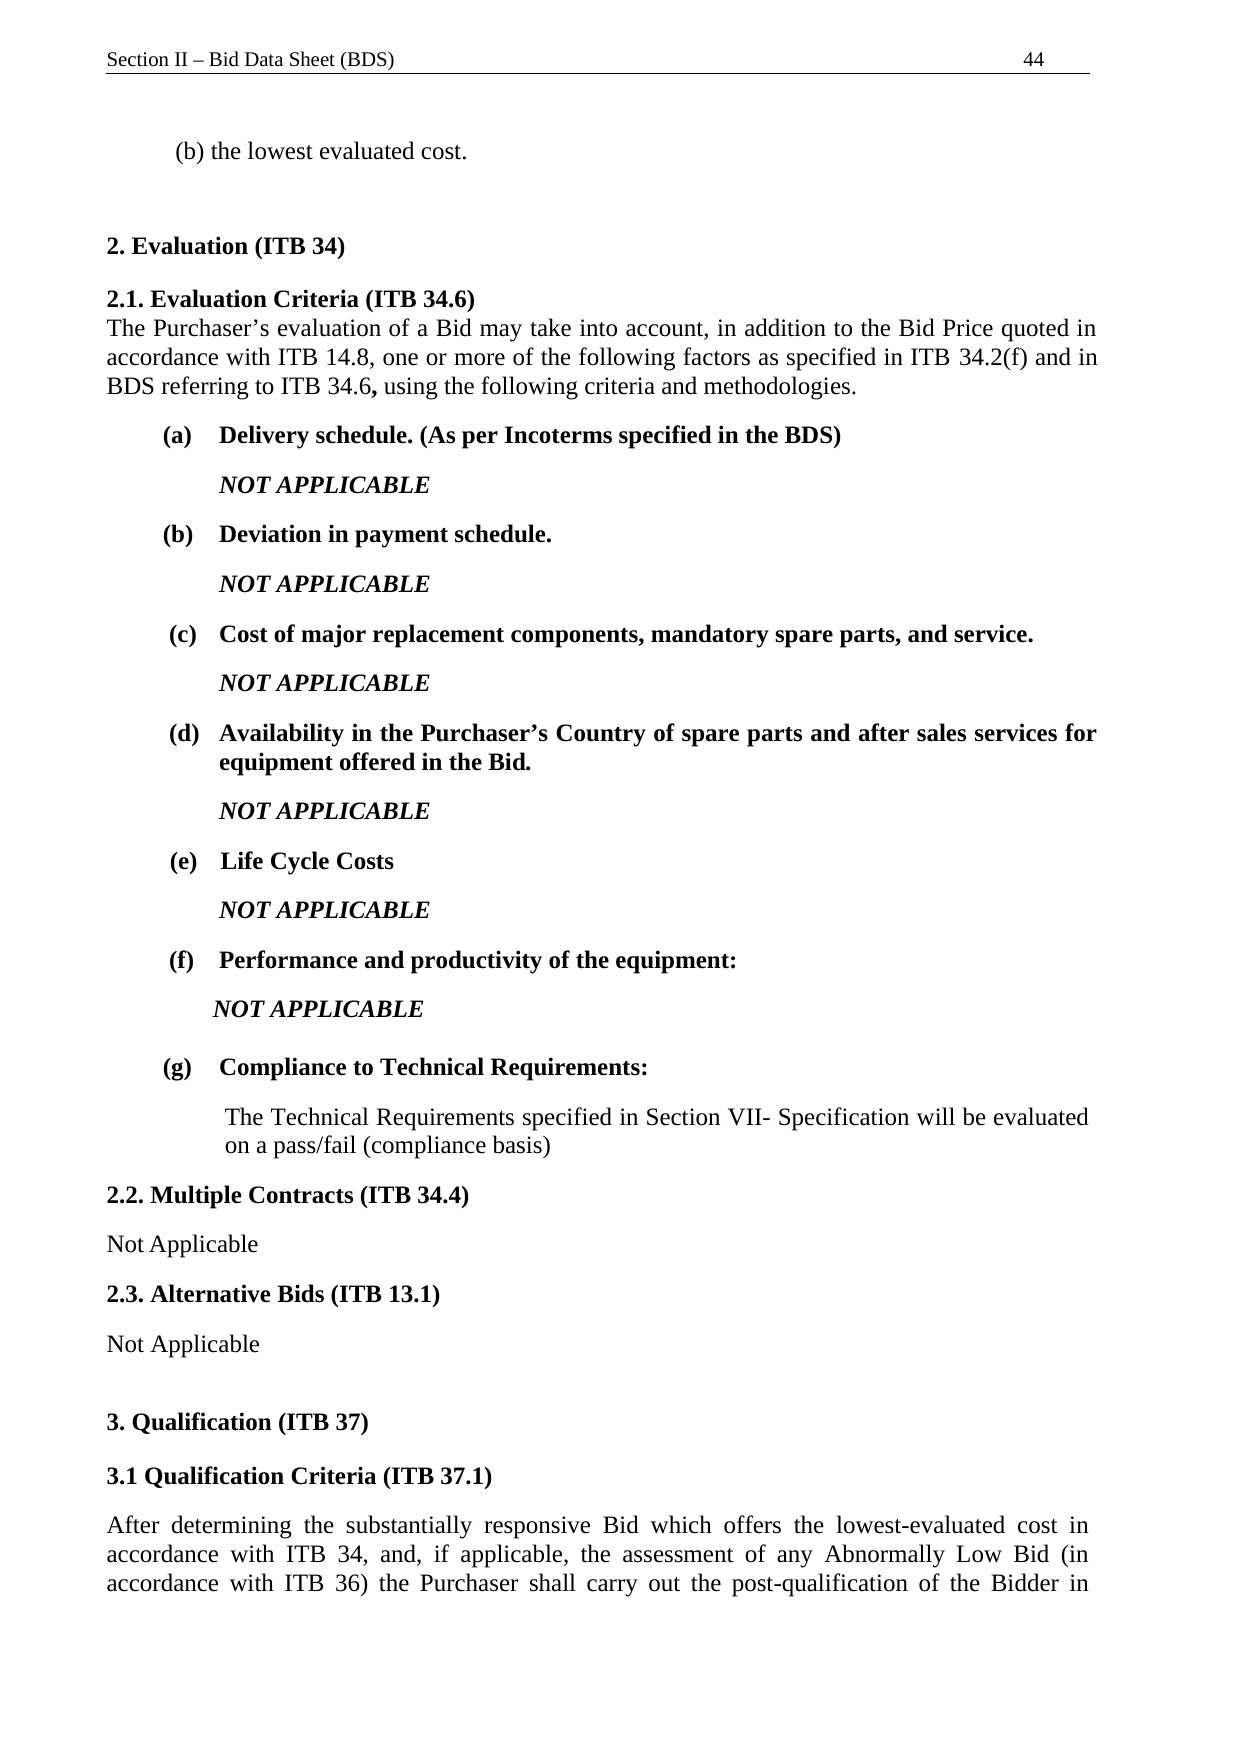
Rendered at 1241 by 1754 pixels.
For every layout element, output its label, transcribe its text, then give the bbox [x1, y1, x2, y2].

text Not Applicable [106, 1229, 1090, 1258]
text (b) Deviation in payment schedule. [163, 519, 1098, 548]
text NOT APPLICABLE [219, 796, 1098, 825]
text NOT APPLICABLE [219, 569, 1098, 598]
subtitle 2. Evaluation (ITB 34) [106, 231, 1090, 259]
text NOT APPLICABLE [219, 470, 1098, 499]
text NOT APPLICABLE [213, 994, 1098, 1023]
text NOT APPLICABLE [219, 895, 1098, 924]
text 2.1. Evaluation Criteria (ITB 34.6) [106, 284, 1090, 313]
text (d) Availability in the Purchaser’s Country of spare parts and after sales services for equipment offered in the Bid. [163, 718, 1098, 775]
subtitle 3. Qualification (ITB 37) [106, 1407, 1090, 1436]
text (e) Life Cycle Costs [163, 846, 1098, 874]
text NOT APPLICABLE [219, 668, 1098, 697]
text (a) Delivery schedule. (As per Incoterms specified in the BDS) [163, 420, 1098, 449]
text (b) the lowest evaluated cost. [106, 136, 1098, 164]
text 2.3. Alternative Bids (ITB 13.1) [106, 1279, 1090, 1308]
text 3.1 Qualification Criteria (ITB 37.1) [106, 1461, 1090, 1489]
text (g) Compliance to Technical Requirements: [163, 1052, 1098, 1081]
text 2.2. Multiple Contracts (ITB 34.4) [106, 1180, 1090, 1209]
text Not Applicable [106, 1329, 1090, 1357]
text (f) Performance and productivity of the equipment: [163, 945, 1098, 974]
text The Technical Requirements specified in Section VII- Specification will be evaluated on a pass/fail (compliance basis) [224, 1102, 1090, 1159]
text The Purchaser’s evaluation of a Bid may take into account, in addition to the Bid Price quoted in accordance with ITB 14.8, one or more of the following factors as specified in ITB 34.2(f) and in BDS referring to ITB 34.6, using the following criteria and methodologies. [106, 313, 1098, 399]
text (c) Cost of major replacement components, mandatory spare parts, and service. [163, 619, 1098, 647]
